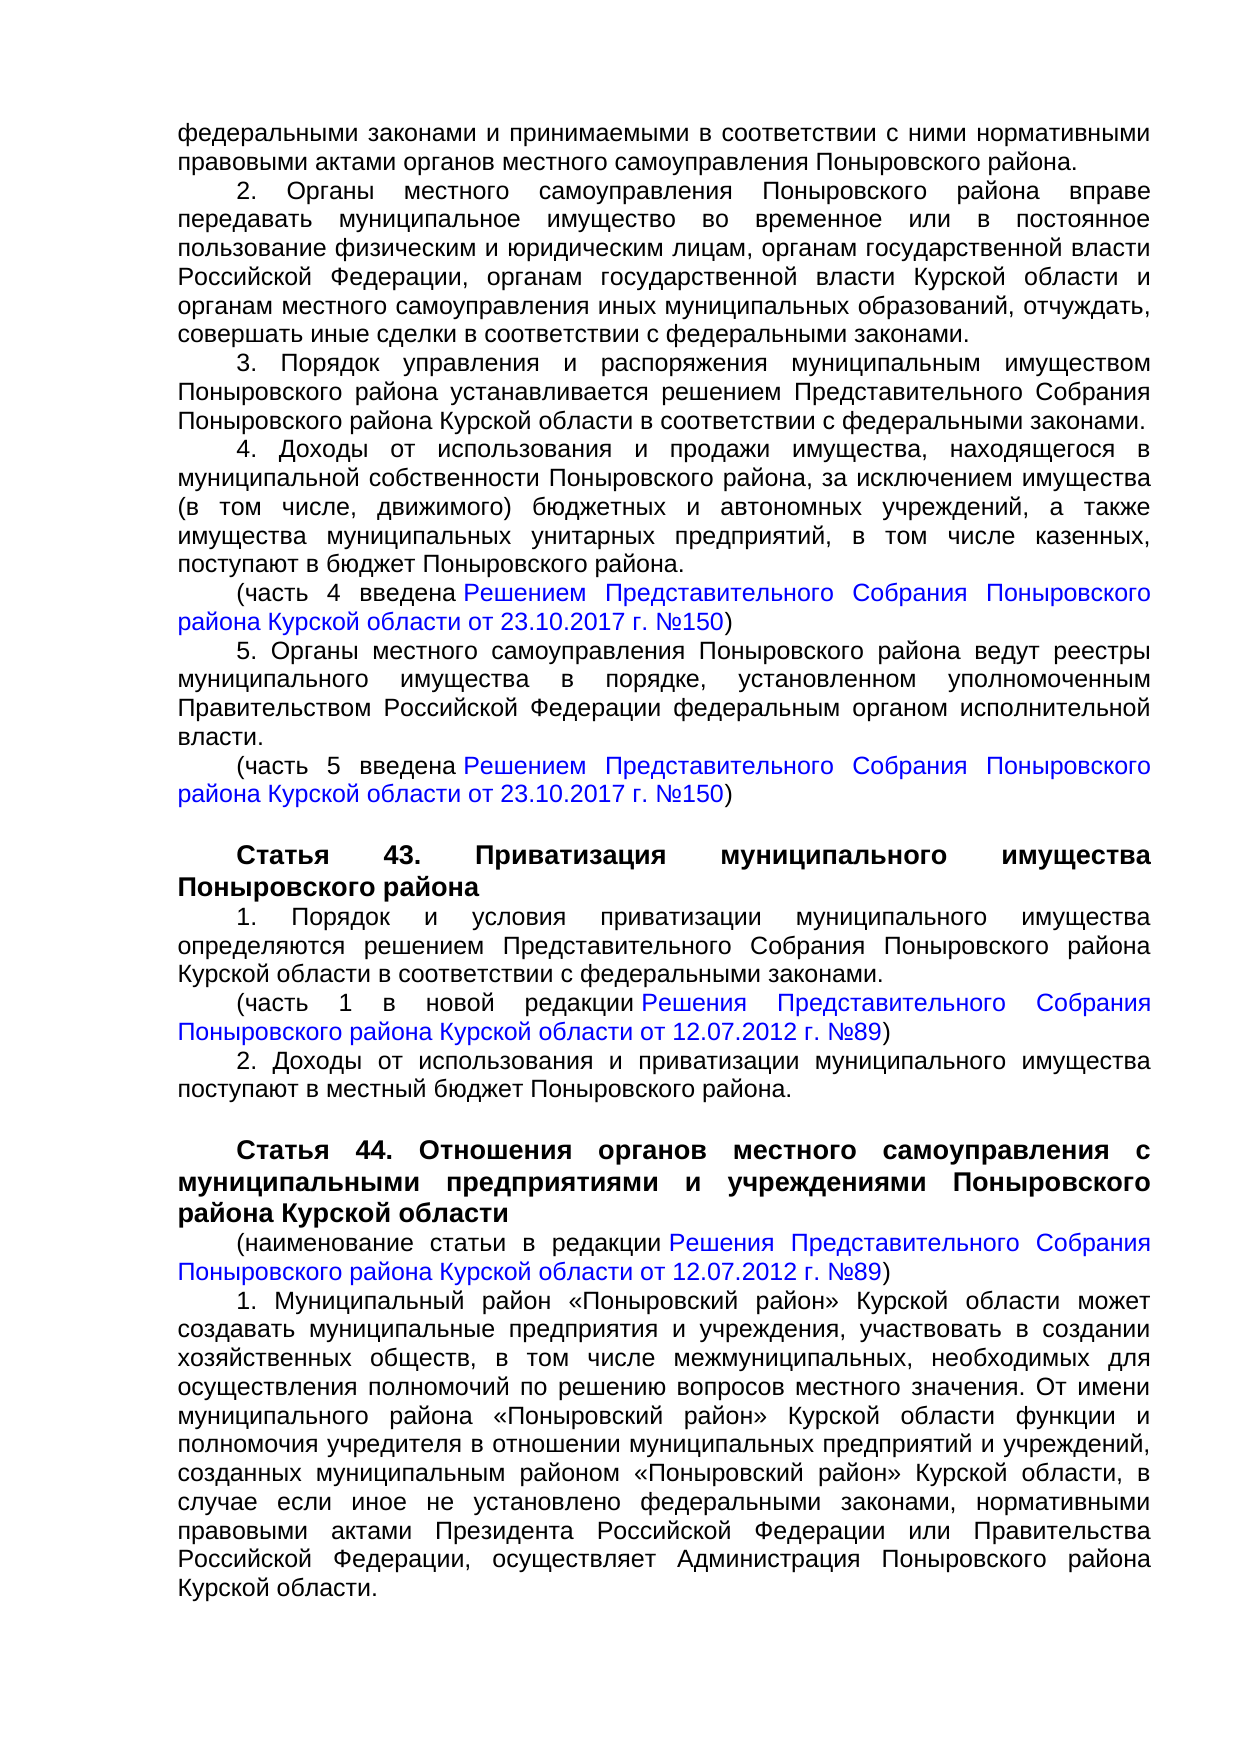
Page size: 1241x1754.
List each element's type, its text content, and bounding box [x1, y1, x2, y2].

text 4. Доходы от использования и продажи имущества, находящегося в муниципальной собственности Поныровского района, за исключением имущества (в том числе, движимого) бюджетных и автономных учреждений, а также имущества муниципальных унитарных предприятий, в том числе казенных, поступают в бюджет Поныровского района. [177, 434, 1152, 578]
text (часть 4 введена Решением Представительного Собрания Поныровского района Курской области от 23.10.2017 г. №150) [177, 578, 1152, 636]
text Статья 43. Приватизация муниципального имущества Поныровского района [177, 839, 1152, 902]
text 5. Органы местного самоуправления Поныровского района ведут реестры муниципального имущества в порядке, установленном уполномоченным Правительством Российской Федерации федеральным органом исполнительной власти. [177, 636, 1152, 751]
text 2. Доходы от использования и приватизации муниципального имущества поступают в местный бюджет Поныровского района. [177, 1046, 1152, 1103]
text 2. Органы местного самоуправления Поныровского района вправе передавать муниципальное имущество во временное или в постоянное пользование физическим и юридическим лицам, органам государственной власти Российской Федерации, органам государственной власти Курской области и органам местного самоуправления иных муниципальных образований, отчуждать, совершать иные сделки в соответствии с федеральными законами. [177, 176, 1152, 348]
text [177, 118, 1152, 176]
text (часть 5 введена Решением Представительного Собрания Поныровского района Курской области от 23.10.2017 г. №150) [177, 751, 1152, 808]
text 3. Порядок управления и распоряжения муниципальным имуществом Поныровского района устанавливается решением Представительного Собрания Поныровского района Курской области в соответствии с федеральными законами. [177, 348, 1152, 434]
text (часть 1 в новой редакции Решения Представительного Собрания Поныровского района Курской области от 12.07.2012 г. №89) [177, 988, 1152, 1046]
text 1. Муниципальный район «Поныровский район» Курской области может создавать муниципальные предприятия и учреждения, участвовать в создании хозяйственных обществ, в том числе межмуниципальных, необходимых для осуществления полномочий по решению вопросов местного значения. От имени муниципального района «Поныровский район» Курской области функции и полномочия учредителя в отношении муниципальных предприятий и учреждений, созданных муниципальным районом «Поныровский район» Курской области, в случае если иное не установлено федеральными законами, нормативными правовыми актами Президента Российской Федерации или Правительства Российской Федерации, осуществляет Администрация Поныровского района Курской области. [177, 1286, 1152, 1602]
text 1. Порядок и условия приватизации муниципального имущества определяются решением Представительного Собрания Поныровского района Курской области в соответствии с федеральными законами. [177, 902, 1152, 988]
text (наименование статьи в редакции Решения Представительного Собрания Поныровского района Курской области от 12.07.2012 г. №89) [177, 1228, 1152, 1286]
text Статья 44. Отношения органов местного самоуправления с муниципальными предприятиями и учреждениями Поныровского района Курской области [177, 1134, 1152, 1228]
